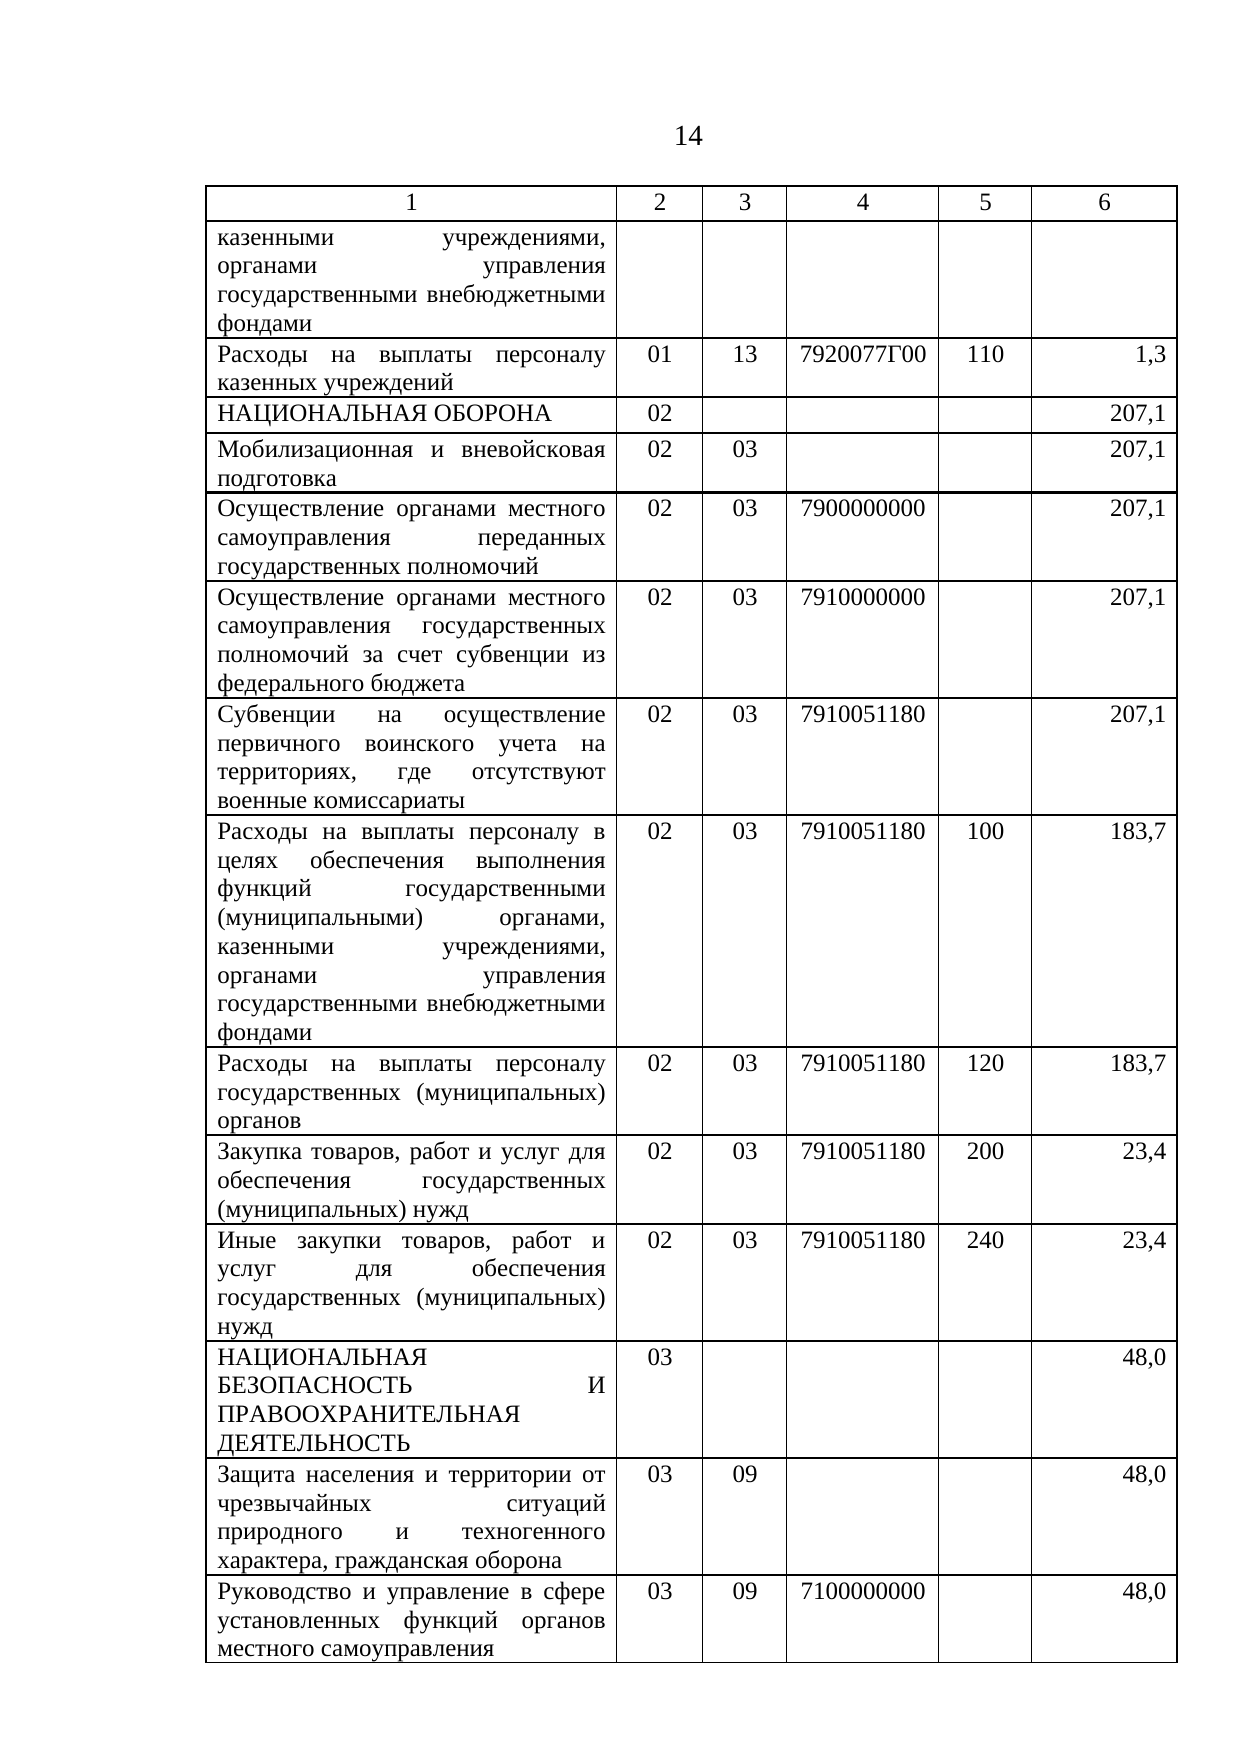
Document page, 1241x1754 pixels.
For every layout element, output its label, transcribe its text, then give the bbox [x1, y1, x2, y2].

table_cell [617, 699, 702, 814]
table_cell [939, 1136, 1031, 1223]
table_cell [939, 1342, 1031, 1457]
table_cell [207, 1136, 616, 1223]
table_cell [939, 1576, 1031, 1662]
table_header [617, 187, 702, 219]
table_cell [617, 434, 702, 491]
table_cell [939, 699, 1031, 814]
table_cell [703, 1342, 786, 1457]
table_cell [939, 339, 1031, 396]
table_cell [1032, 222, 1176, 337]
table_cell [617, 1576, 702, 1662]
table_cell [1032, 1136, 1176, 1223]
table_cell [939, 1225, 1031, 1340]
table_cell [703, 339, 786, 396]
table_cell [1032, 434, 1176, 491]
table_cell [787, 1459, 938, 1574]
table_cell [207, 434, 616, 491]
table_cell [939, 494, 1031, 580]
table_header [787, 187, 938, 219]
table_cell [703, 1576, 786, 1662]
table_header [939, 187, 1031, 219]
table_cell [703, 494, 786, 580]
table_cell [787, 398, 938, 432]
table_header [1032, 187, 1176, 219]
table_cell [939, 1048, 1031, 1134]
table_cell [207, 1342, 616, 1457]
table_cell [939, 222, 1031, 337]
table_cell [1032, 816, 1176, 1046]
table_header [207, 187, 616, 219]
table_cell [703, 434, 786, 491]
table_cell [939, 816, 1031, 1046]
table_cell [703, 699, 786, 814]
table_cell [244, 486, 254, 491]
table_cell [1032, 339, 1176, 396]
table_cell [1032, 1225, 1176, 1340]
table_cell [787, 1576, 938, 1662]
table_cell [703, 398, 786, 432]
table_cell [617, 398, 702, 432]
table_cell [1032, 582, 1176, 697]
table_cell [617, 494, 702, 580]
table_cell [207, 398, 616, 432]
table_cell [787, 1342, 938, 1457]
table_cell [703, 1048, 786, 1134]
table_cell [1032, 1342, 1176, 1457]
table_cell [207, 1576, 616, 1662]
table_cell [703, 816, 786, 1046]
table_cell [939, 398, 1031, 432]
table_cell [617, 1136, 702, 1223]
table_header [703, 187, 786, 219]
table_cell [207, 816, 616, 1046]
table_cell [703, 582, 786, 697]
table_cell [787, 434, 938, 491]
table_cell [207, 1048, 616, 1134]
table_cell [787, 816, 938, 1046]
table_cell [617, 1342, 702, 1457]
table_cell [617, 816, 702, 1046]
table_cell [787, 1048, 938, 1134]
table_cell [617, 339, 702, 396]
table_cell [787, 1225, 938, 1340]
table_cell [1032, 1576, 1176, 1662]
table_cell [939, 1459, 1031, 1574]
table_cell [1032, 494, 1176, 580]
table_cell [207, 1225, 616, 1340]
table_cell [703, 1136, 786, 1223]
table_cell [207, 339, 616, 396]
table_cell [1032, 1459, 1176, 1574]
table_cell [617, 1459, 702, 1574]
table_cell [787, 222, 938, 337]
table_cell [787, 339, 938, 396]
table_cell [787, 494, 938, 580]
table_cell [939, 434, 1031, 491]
text 14 [207, 118, 1169, 152]
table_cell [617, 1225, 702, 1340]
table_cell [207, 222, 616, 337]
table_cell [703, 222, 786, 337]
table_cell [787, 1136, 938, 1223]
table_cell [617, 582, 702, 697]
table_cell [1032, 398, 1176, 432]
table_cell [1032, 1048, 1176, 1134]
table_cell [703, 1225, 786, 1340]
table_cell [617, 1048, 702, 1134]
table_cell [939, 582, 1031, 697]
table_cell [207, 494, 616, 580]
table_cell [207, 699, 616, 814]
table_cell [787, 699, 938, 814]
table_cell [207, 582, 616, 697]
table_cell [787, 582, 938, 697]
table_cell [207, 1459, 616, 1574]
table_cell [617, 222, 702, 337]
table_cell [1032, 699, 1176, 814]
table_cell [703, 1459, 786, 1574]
